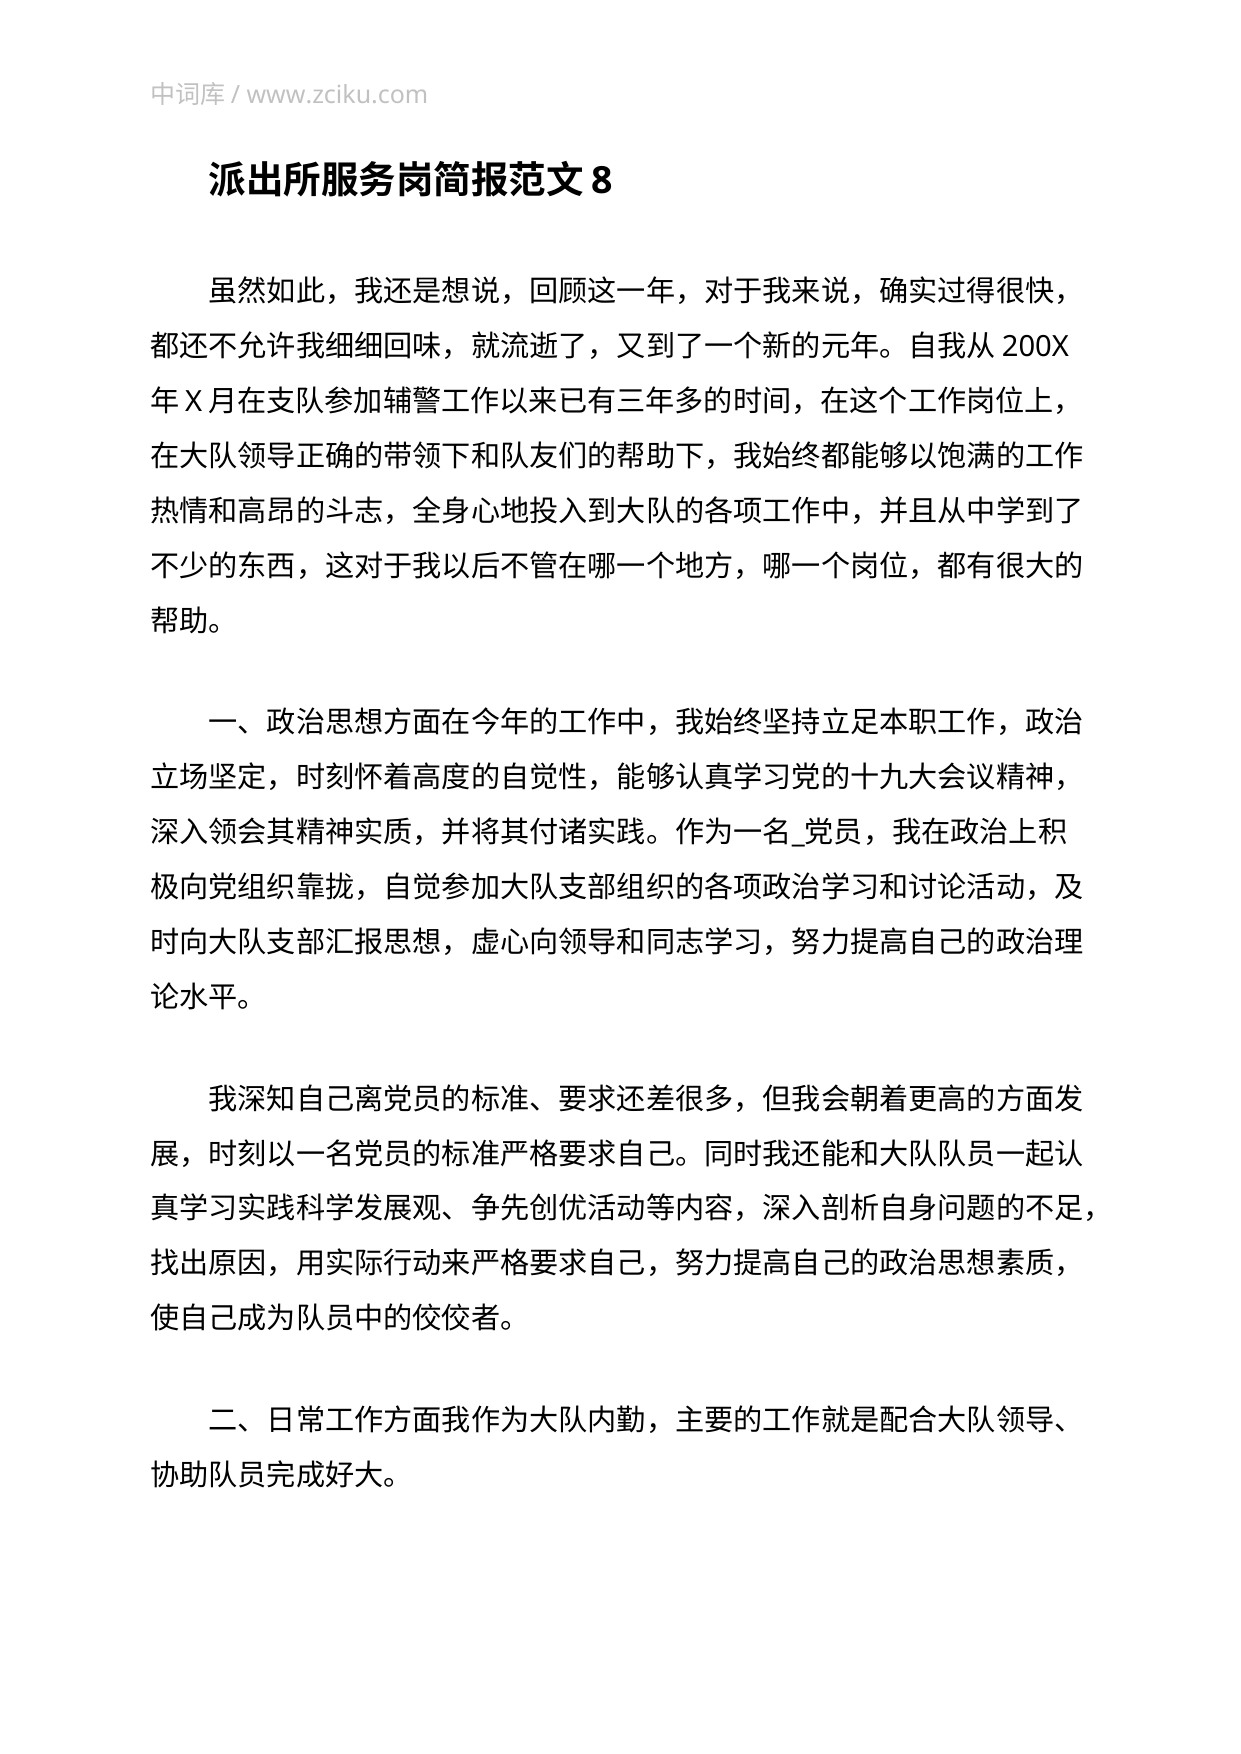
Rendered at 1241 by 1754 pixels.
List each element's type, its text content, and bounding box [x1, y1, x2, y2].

text 派出所服务岗简报范文8 [150, 150, 1090, 204]
text 虽然如此，我还是想说，回顾这一年，对于我来说，确实过得很快，都还不允许我细细回味，就流逝了，又到了一个新的元年。自我从200X年X月在支队参加辅警工作以来已有三年多的时间，在这个工作岗位上，在大队领导正确的带领下和队友们的帮助下，我始终都能够以饱满的工作热情和高昂的斗志，全身心地投入到大队的各项工作中，并且从中学到了不少的东西，这对于我以后不管在哪一个地方，哪一个岗位，都有很大的帮助。 [150, 268, 1090, 639]
text 二、日常工作方面我作为大队内勤，主要的工作就是配合大队领导、协助队员完成好大。 [150, 1397, 1090, 1494]
text 我深知自己离党员的标准、要求还差很多，但我会朝着更高的方面发展，时刻以一名党员的标准严格要求自己。同时我还能和大队队员一起认真学习实践科学发展观、争先创优活动等内容，深入剖析自身问题的不足，找出原因，用实际行动来严格要求自己，努力提高自己的政治思想素质，使自己成为队员中的佼佼者。 [150, 1075, 1090, 1337]
text 一、政治思想方面在今年的工作中，我始终坚持立足本职工作，政治立场坚定，时刻怀着高度的自觉性，能够认真学习党的十九大会议精神，深入领会其精神实质，并将其付诸实践。作为一名_党员，我在政治上积极向党组织靠拢，自觉参加大队支部组织的各项政治学习和讨论活动，及时向大队支部汇报思想，虚心向领导和同志学习，努力提高自己的政治理论水平。 [150, 699, 1090, 1016]
